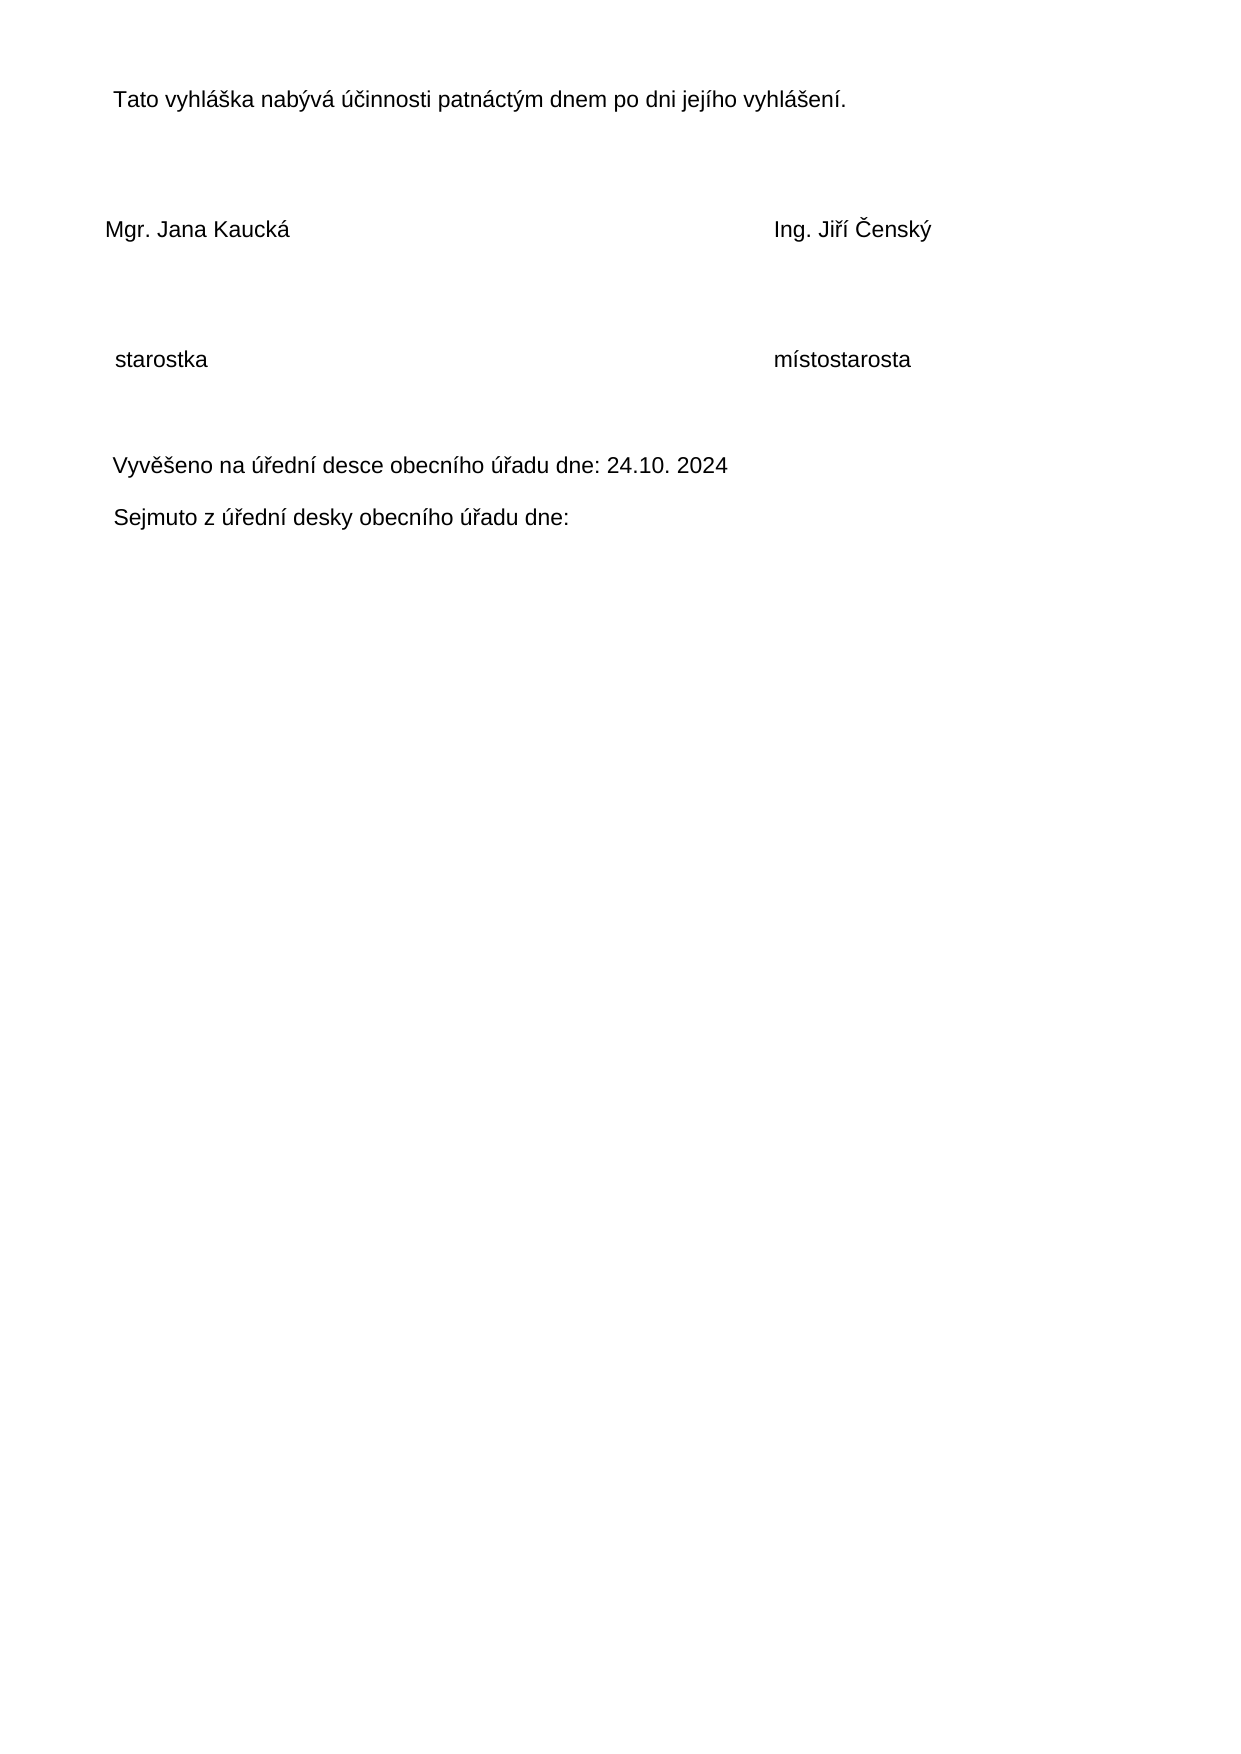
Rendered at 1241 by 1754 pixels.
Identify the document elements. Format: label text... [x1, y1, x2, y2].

text starostka místostarosta [112, 348, 975, 373]
text Mgr. Jana Kaucká Ing. Jiří Čenský [23, 218, 975, 243]
text Vyvěšeno na úřední desce obecního úřadu dne: 24.10. 2024 [112, 452, 1159, 478]
text Sejmuto z úřední desky obecního úřadu dne: [113, 504, 1159, 531]
text Tato vyhláška nabývá účinnosti patnáctým dnem po dni jejího vyhlášení. [113, 86, 1159, 113]
